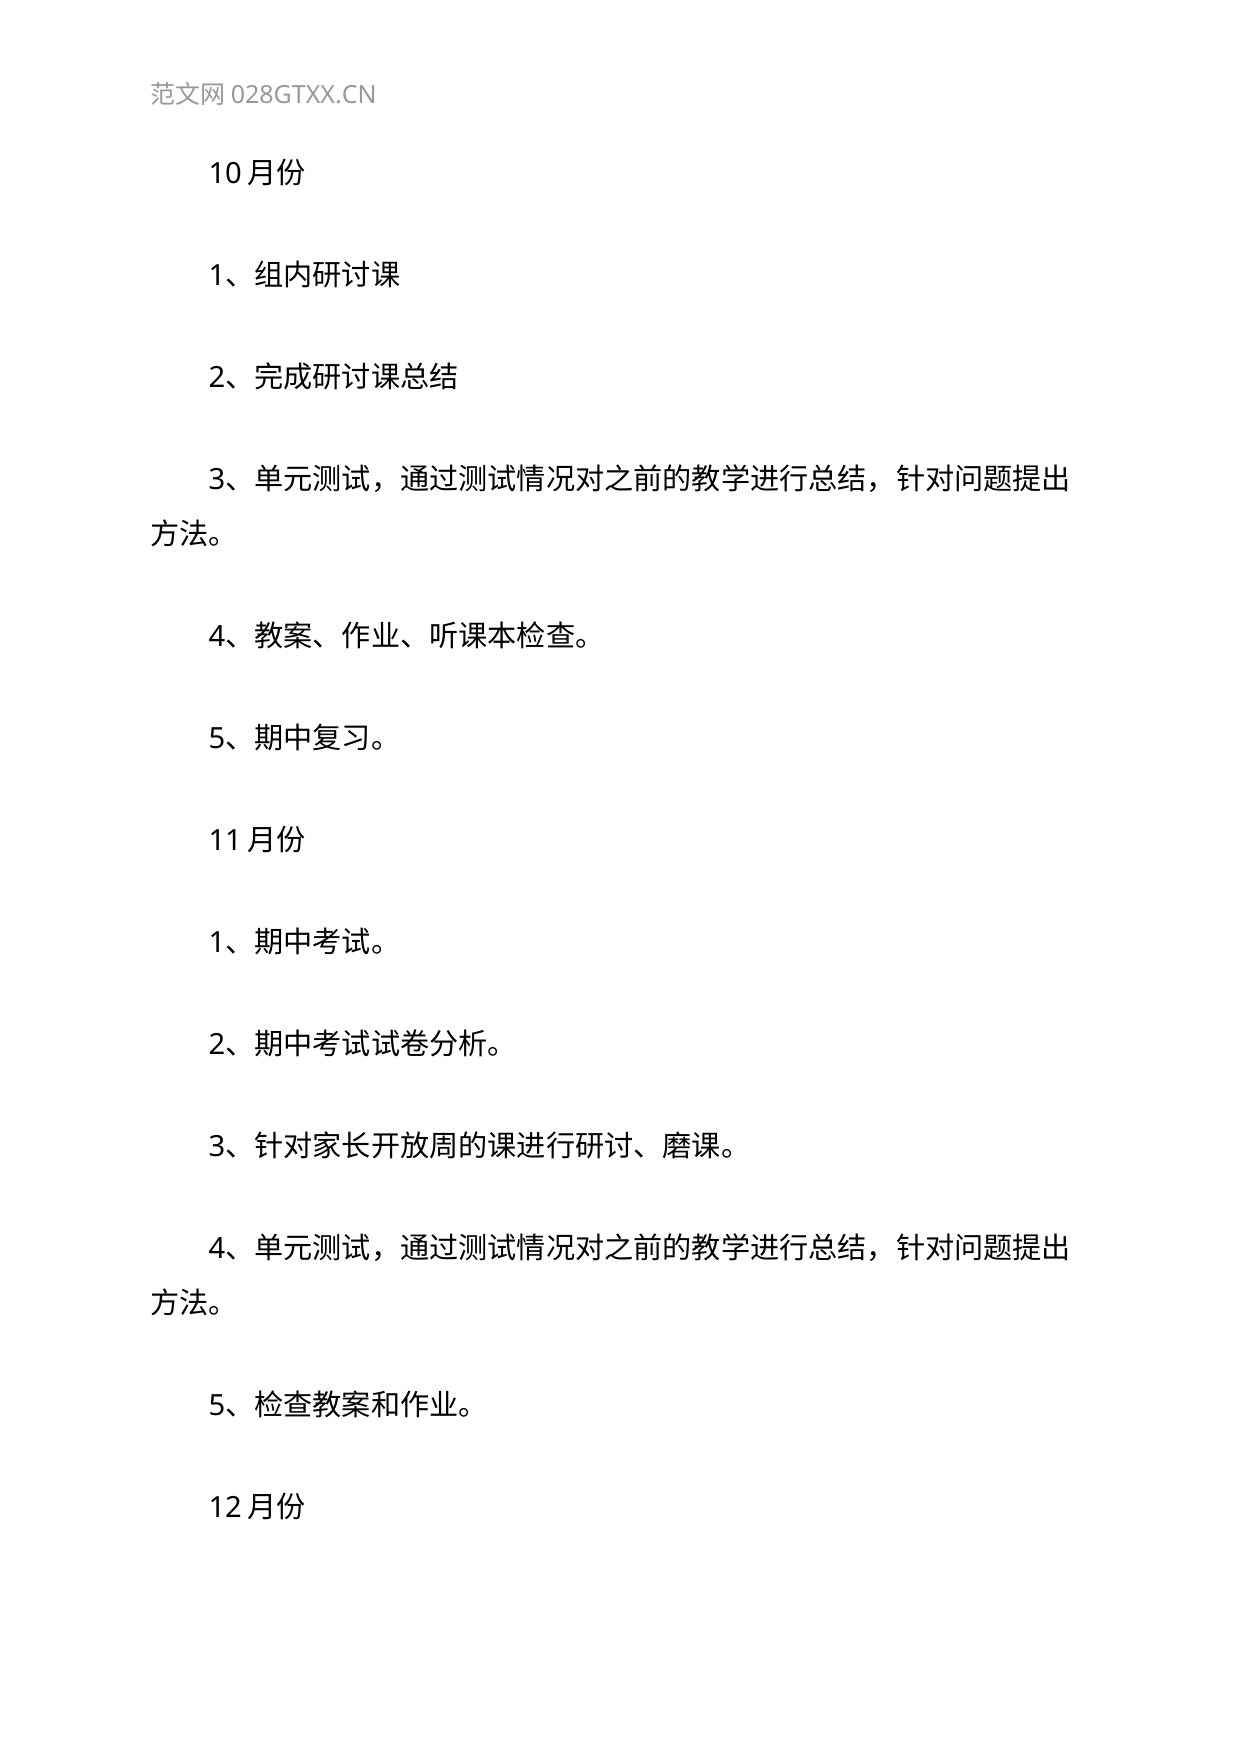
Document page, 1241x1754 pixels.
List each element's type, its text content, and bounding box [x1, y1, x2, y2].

text 2、期中考试试卷分析。 [150, 1021, 1090, 1063]
text 3、单元测试，通过测试情况对之前的教学进行总结，针对问题提出方法。 [150, 456, 1090, 553]
text 10月份 [150, 150, 1090, 192]
text 5、期中复习。 [150, 715, 1090, 757]
text 11月份 [150, 817, 1090, 859]
text 3、针对家长开放周的课进行研讨、磨课。 [150, 1123, 1090, 1165]
text 5、检查教案和作业。 [150, 1381, 1090, 1424]
text 4、单元测试，通过测试情况对之前的教学进行总结，针对问题提出方法。 [150, 1224, 1090, 1322]
text 2、完成研讨课总结 [150, 354, 1090, 396]
text 1、组内研讨课 [150, 252, 1090, 294]
text 4、教案、作业、听课本检查。 [150, 613, 1090, 655]
text 1、期中考试。 [150, 919, 1090, 961]
text 12月份 [150, 1483, 1090, 1526]
